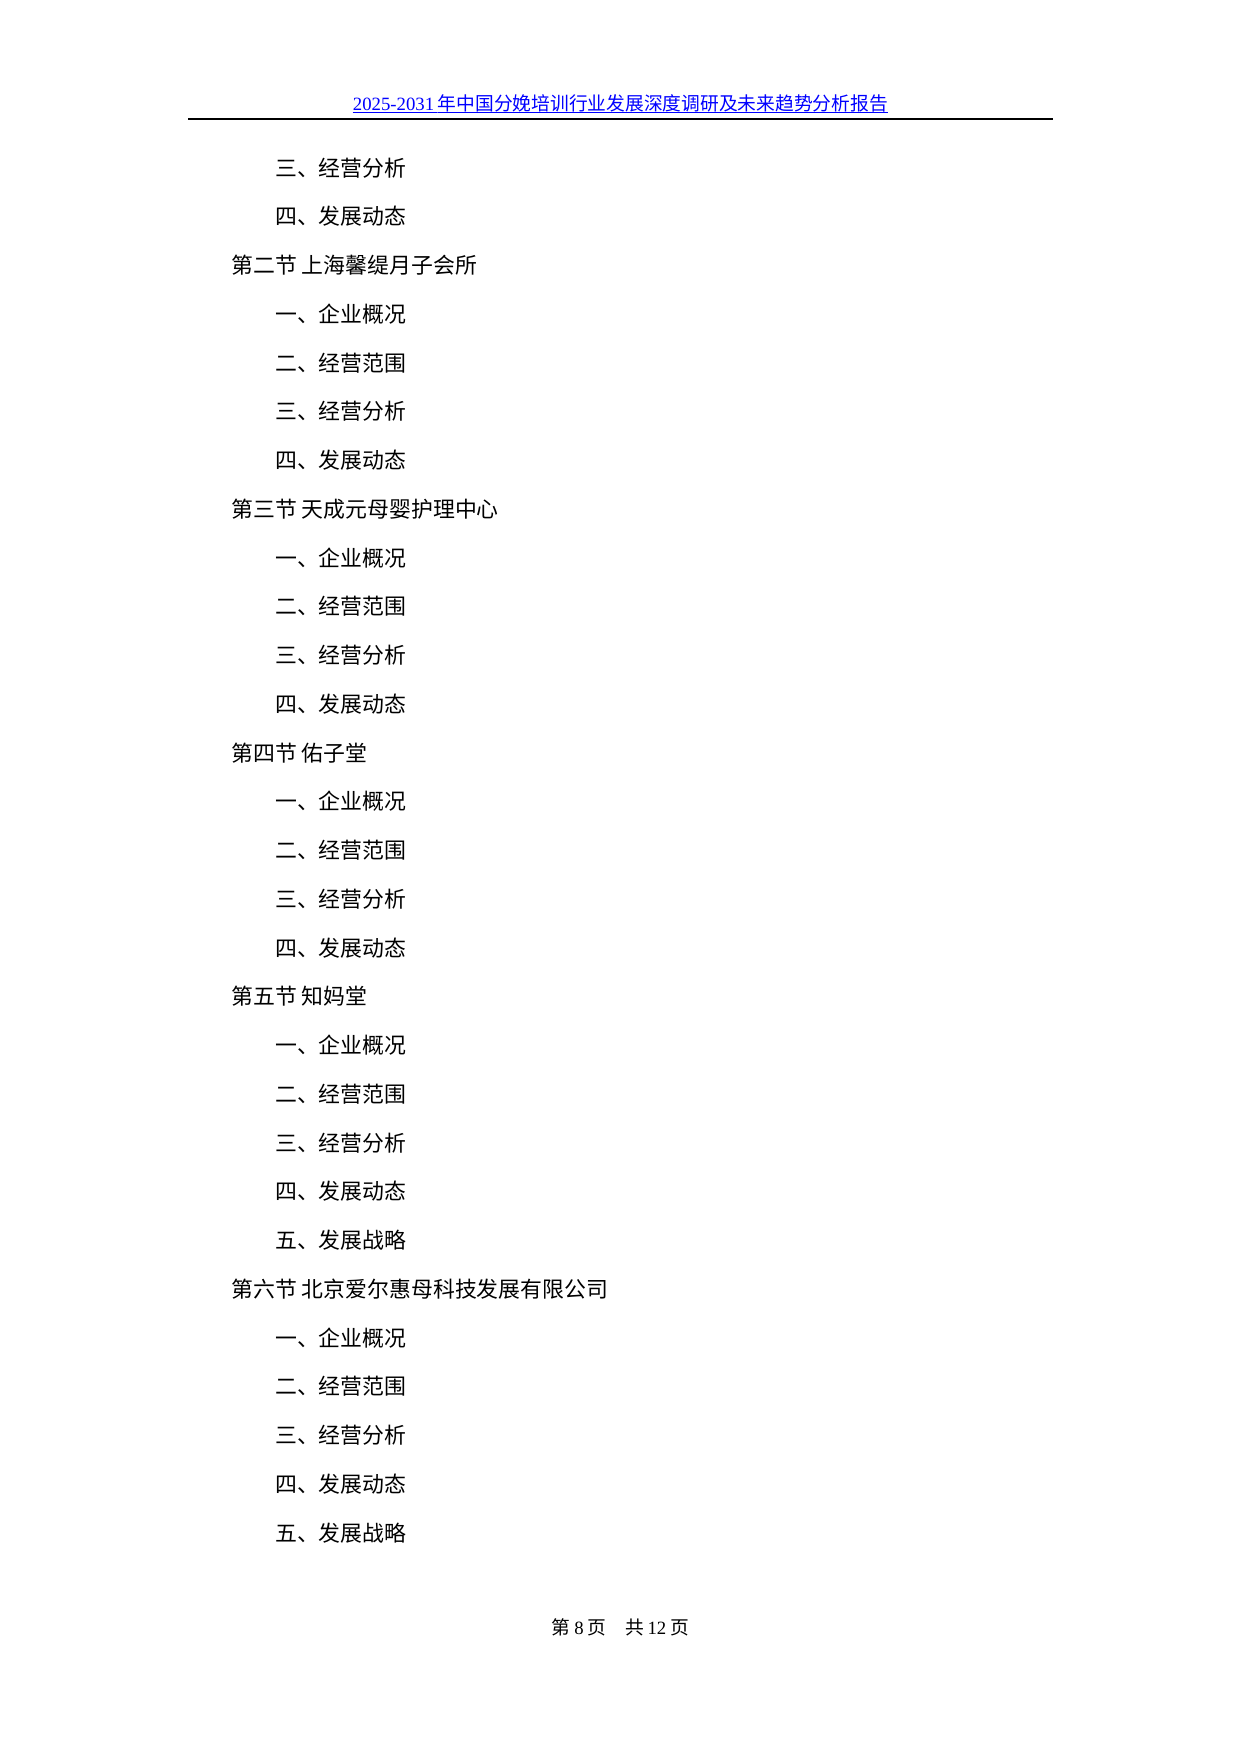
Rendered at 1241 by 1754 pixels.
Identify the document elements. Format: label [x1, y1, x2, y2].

text [187, 150, 1053, 1548]
